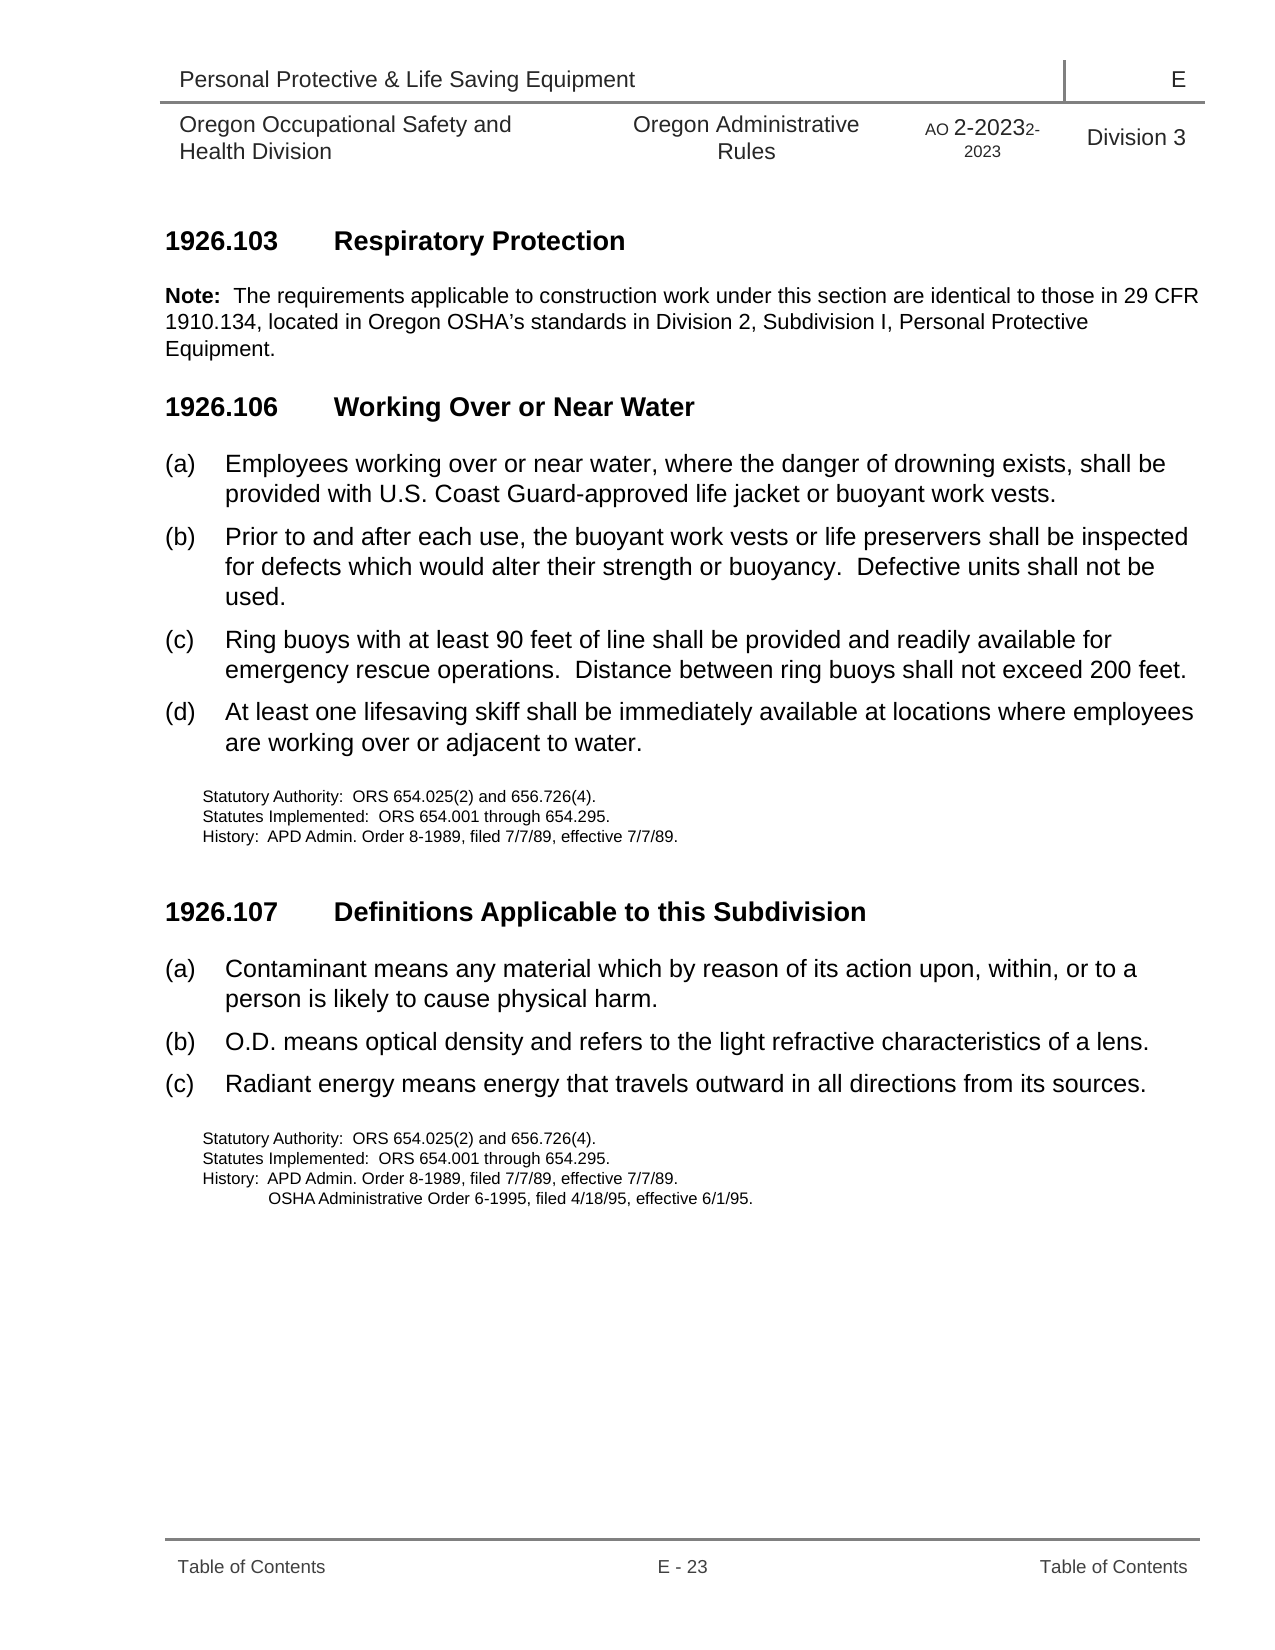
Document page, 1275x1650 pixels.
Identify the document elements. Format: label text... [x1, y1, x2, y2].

text Note: The requirements applicable to construction work under this section are identical to those in 29 CFR 1910.134, located in Oregon OSHA’s standards in Division 2, Subdivision I, Personal Protective Equipment. [165, 283, 1200, 361]
text OSHA Administrative Order 6-1995, filed 4/18/95, effective 6/1/95. [202, 1189, 1200, 1208]
text Statutes Implemented: ORS 654.001 through 654.295. [202, 807, 1200, 826]
list (c) Radiant energy means energy that travels outward in all directions from its sources. [165, 1069, 1200, 1098]
subtitle 1926.106 Working Over or Near Water [165, 391, 1200, 423]
text Statutory Authority: ORS 654.025(2) and 656.726(4). [202, 787, 1200, 806]
list (d) At least one lifesaving skiff shall be immediately available at locations where employees are working over or adjacent to water. [165, 697, 1200, 756]
list (a) Employees working over or near water, where the danger of drowning exists, shall be provided with U.S. Coast Guard-approved life jacket or buoyant work vests. [165, 449, 1200, 508]
subtitle 1926.103 Respiratory Protection [165, 225, 1200, 256]
list (b) Prior to and after each use, the buoyant work vests or life preservers shall be inspected for defects which would alter their strength or buoyancy. Defective units shall not be used. [165, 522, 1200, 611]
list (c) Ring buoys with at least 90 feet of line shall be provided and readily available for emergency rescue operations. Distance between ring buoys shall not exceed 200 feet. [165, 625, 1200, 683]
subtitle 1926.107 Definitions Applicable to this Subdivision [165, 896, 1200, 928]
text Statutory Authority: ORS 654.025(2) and 656.726(4). [202, 1129, 1200, 1148]
list (b) O.D. means optical density and refers to the light refractive characteristics of a lens. [165, 1027, 1200, 1056]
text Statutes Implemented: ORS 654.001 through 654.295. [202, 1149, 1200, 1168]
list (a) Contaminant means any material which by reason of its action upon, within, or to a person is likely to cause physical harm. [165, 954, 1200, 1013]
text History: APD Admin. Order 8-1989, filed 7/7/89, effective 7/7/89. [202, 1169, 1200, 1188]
text History: APD Admin. Order 8-1989, filed 7/7/89, effective 7/7/89. [202, 827, 1200, 846]
